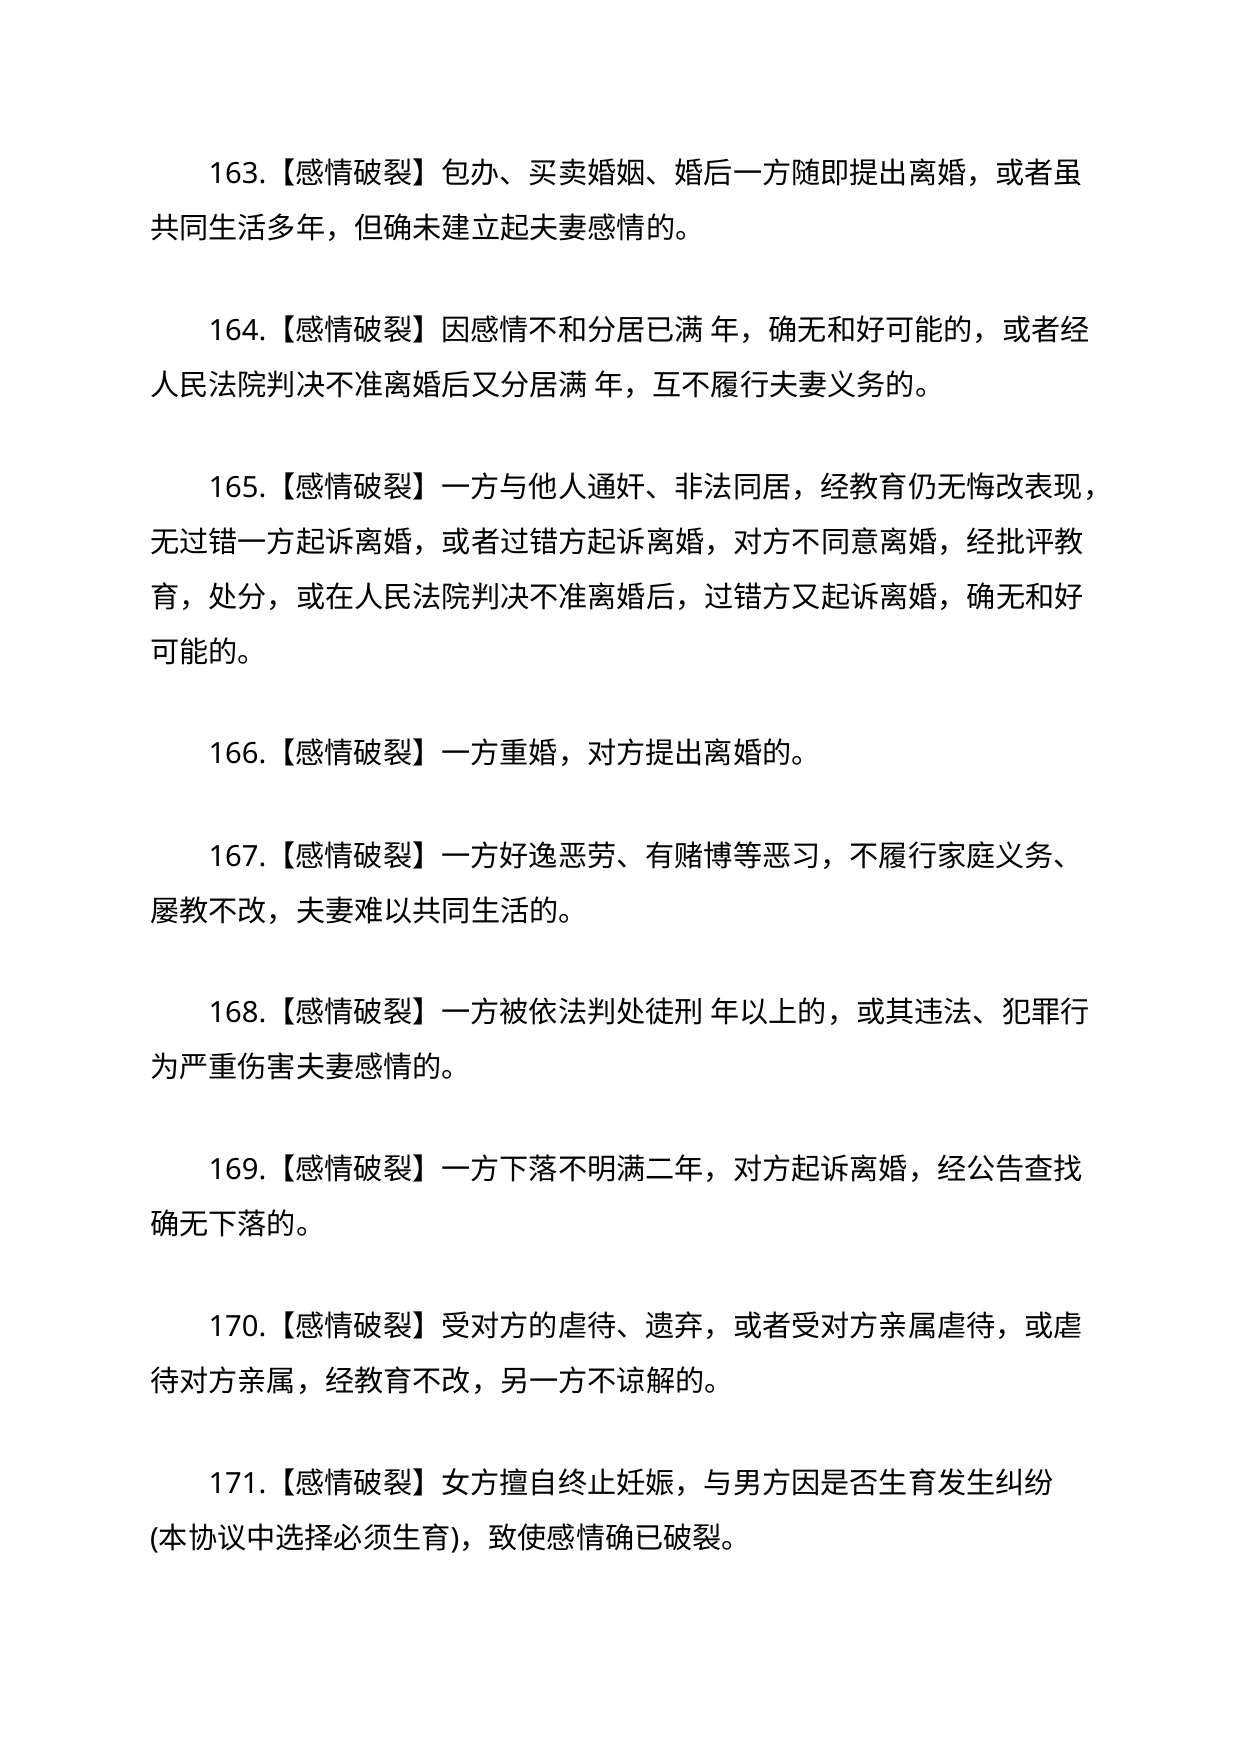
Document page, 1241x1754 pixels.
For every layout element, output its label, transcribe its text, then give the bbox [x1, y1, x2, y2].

text 167.【感情破裂】一方好逸恶劳、有赌博等恶习，不履行家庭义务、屡教不改，夫妻难以共同生活的。 [150, 832, 1090, 929]
text 170.【感情破裂】受对方的虐待、遗弃，或者受对方亲属虐待，或虐待对方亲属，经教育不改，另一方不谅解的。 [150, 1302, 1090, 1400]
text 163.【感情破裂】包办、买卖婚姻、婚后一方随即提出离婚，或者虽共同生活多年，但确未建立起夫妻感情的。 [150, 150, 1090, 247]
text 166.【感情破裂】一方重婚，对方提出离婚的。 [150, 730, 1090, 772]
text 168.【感情破裂】一方被依法判处徒刑 年以上的，或其违法、犯罪行为严重伤害夫妻感情的。 [150, 989, 1090, 1086]
text 164.【感情破裂】因感情不和分居已满 年，确无和好可能的，或者经人民法院判决不准离婚后又分居满 年，互不履行夫妻义务的。 [150, 307, 1090, 404]
text 165.【感情破裂】一方与他人通奸、非法同居，经教育仍无悔改表现，无过错一方起诉离婚，或者过错方起诉离婚，对方不同意离婚，经批评教育，处分，或在人民法院判决不准离婚后，过错方又起诉离婚，确无和好可能的。 [150, 463, 1090, 671]
text 171.【感情破裂】女方擅自终止妊娠，与男方因是否生育发生纠纷(本协议中选择必须生育)，致使感情确已破裂。 [150, 1459, 1090, 1557]
text 169.【感情破裂】一方下落不明满二年，对方起诉离婚，经公告查找确无下落的。 [150, 1146, 1090, 1243]
